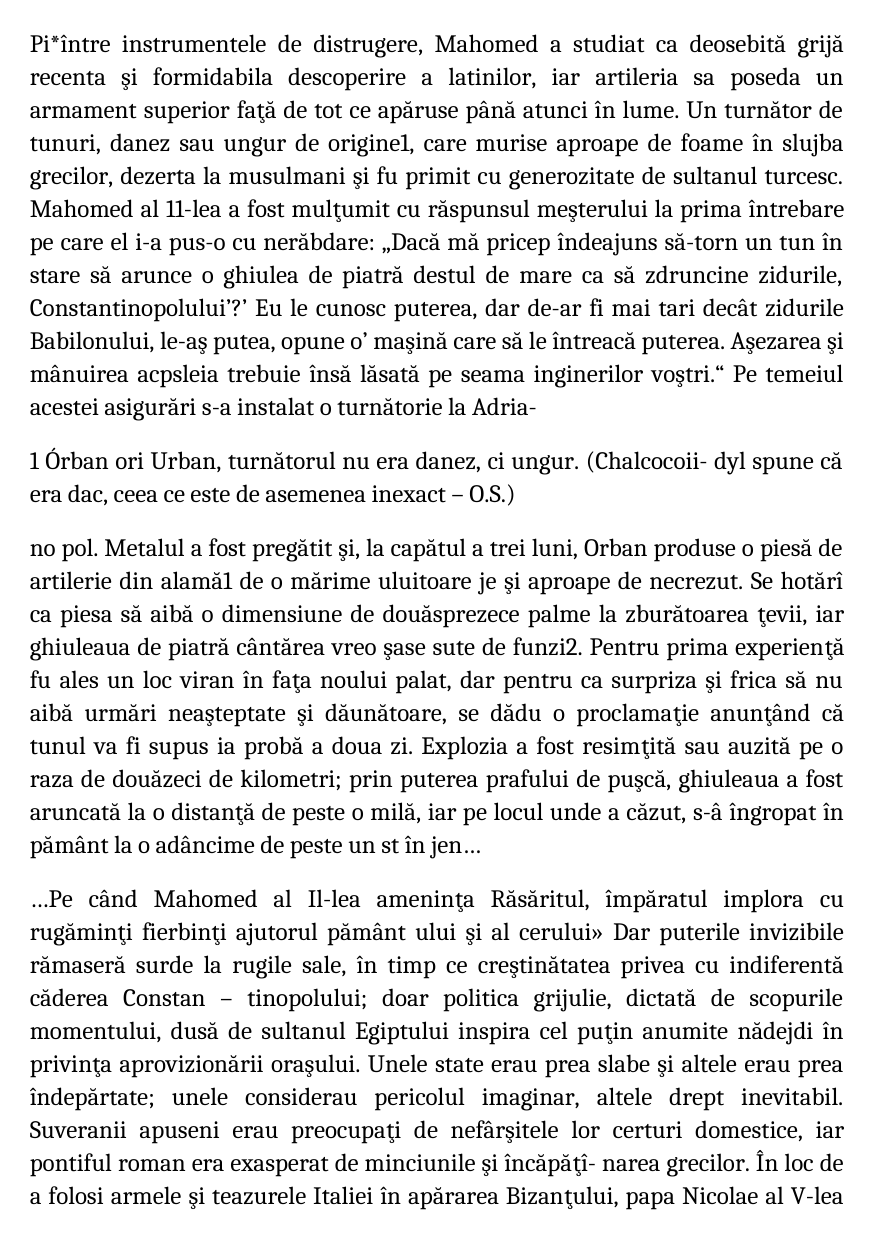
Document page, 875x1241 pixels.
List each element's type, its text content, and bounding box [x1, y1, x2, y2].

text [29, 884, 844, 1211]
text 1 Órban ori Urban, turnătorul nu era danez, ci ungur. (Chalcocoii- dyl spune că era dac, ceea ce este de asemenea inexact – O.S.) [29, 447, 844, 508]
text no pol. Metalul a fost pregătit şi, la capătul a trei luni, Orban produse o piesă de artilerie din alamă1 de o mărime uluitoare je şi aproape de necrezut. Se hotărî ca piesa să aibă o dimensiune de douăsprezece palme la zburătoarea ţevii, iar ghiuleaua de piatră cântărea vreo şase sute de funzi2. Pentru prima experienţă fu ales un loc viran în faţa noului palat, dar pentru ca surpriza şi frica să nu aibă urmări neaşteptate şi dăunătoare, se dădu o proclamaţie anunţând că tunul va fi supus ia probă a doua zi. Explozia a fost resimţită sau auzită pe o raza de douăzeci de kilometri; prin puterea prafului de puşcă, ghiuleaua a fost aruncată la o distanţă de peste o milă, iar pe locul unde a căzut, s-â îngropat în pământ la o adâncime de peste un st în jen… [29, 533, 844, 859]
text Pi*între instrumentele de distrugere, Mahomed a studiat ca deosebită grijă recenta şi formidabila descoperire a latinilor, iar artileria sa poseda un armament superior faţă de tot ce apăruse până atunci în lume. Un turnător de tunuri, danez sau ungur de origine1, care murise aproape de foame în slujba grecilor, dezerta la musulmani şi fu primit cu generozitate de sultanul turcesc. Mahomed al 11-lea a fost mulţumit cu răspunsul meşterului la prima întrebare pe care el i-a pus-o cu nerăbdare: „Dacă mă pricep îndeajuns să-torn un tun în stare să arunce o ghiulea de piatră destul de mare ca să zdruncine zidurile, Constantinopolului’?’ Eu le cunosc puterea, dar de-ar fi mai tari decât zidurile Babilonului, le-aş putea, opune o’ maşină care să le întreacă puterea. Aşezarea şi mânuirea acpsleia trebuie însă lăsată pe seama inginerilor voştri.“ Pe temeiul acestei asigurări s-a instalat o turnătorie la Adria- [29, 29, 844, 422]
